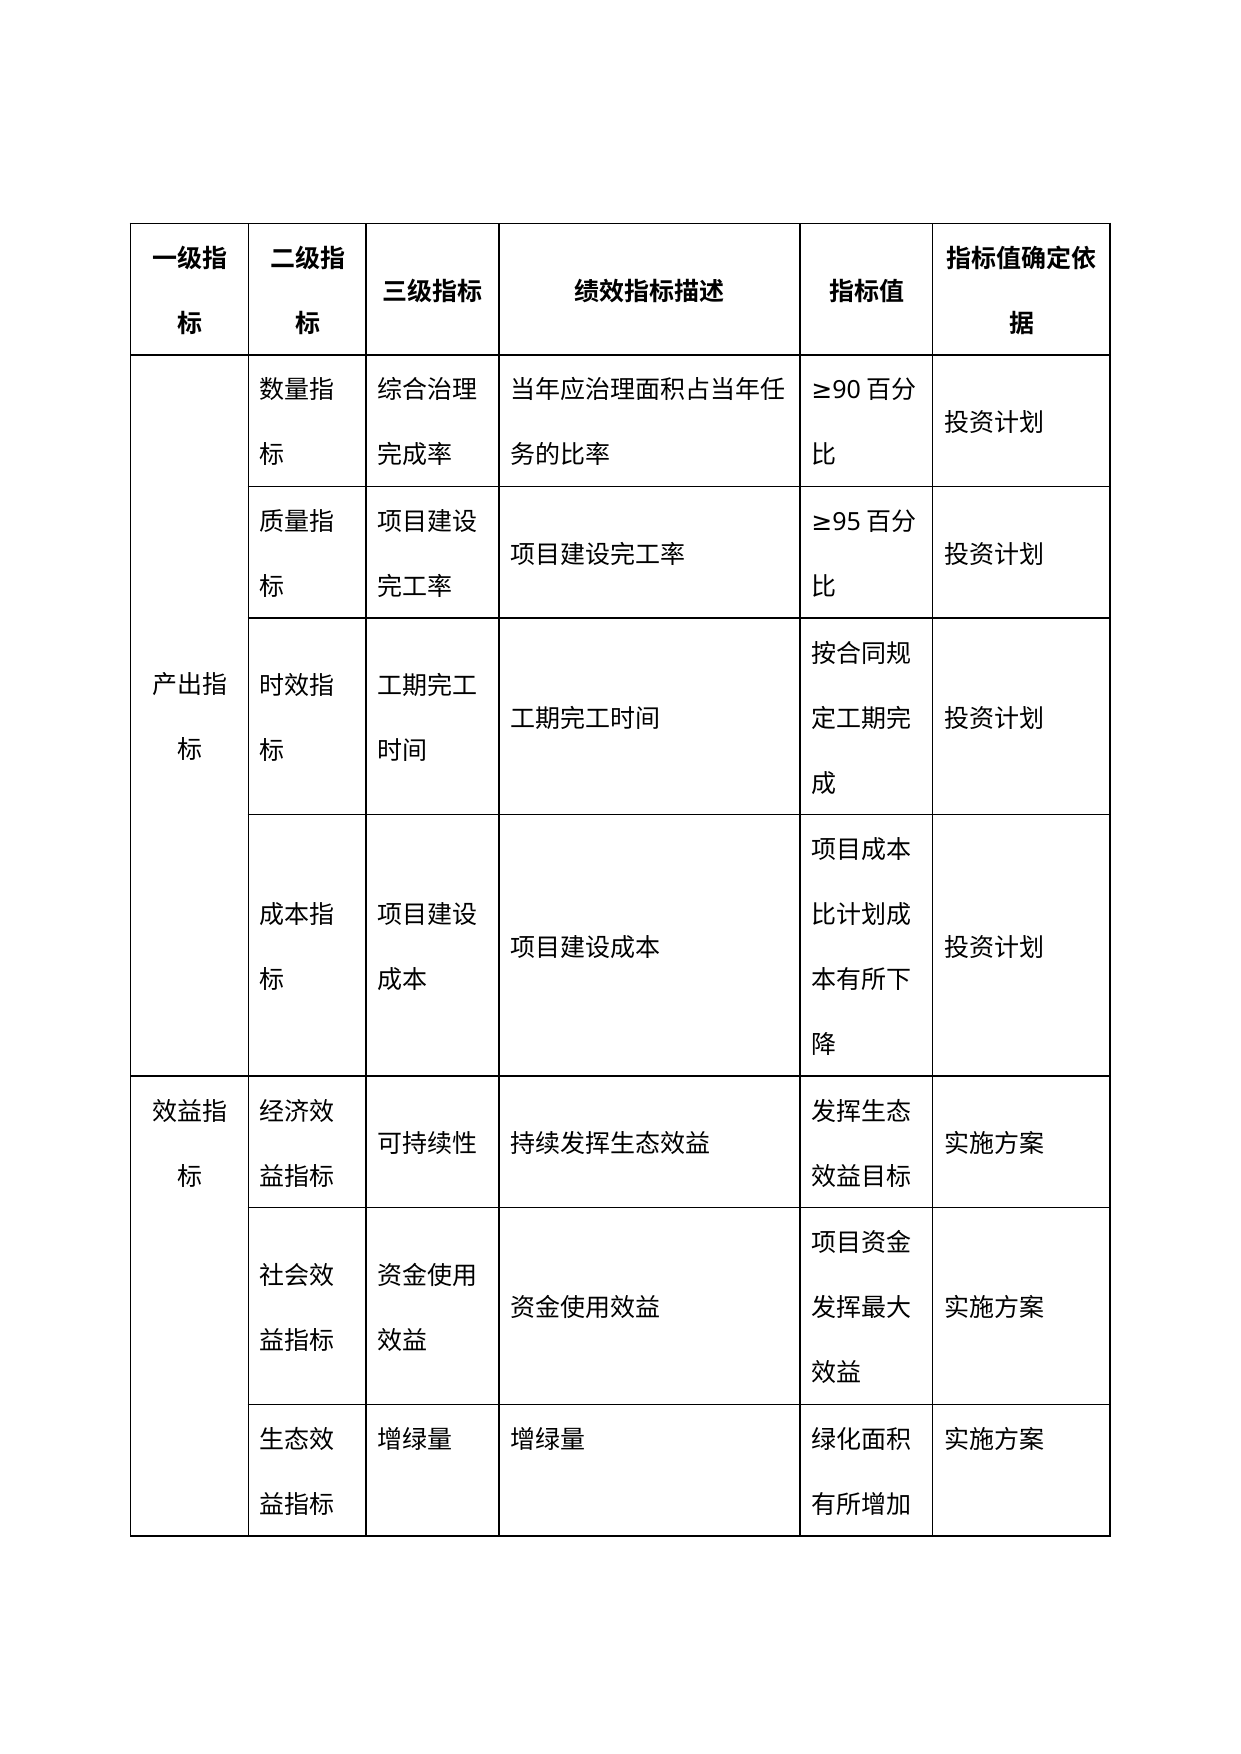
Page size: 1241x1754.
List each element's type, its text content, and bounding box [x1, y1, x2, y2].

table_cell 当年应治理面积占当年任务的比率 [500, 356, 799, 486]
table_cell 按合同规定工期完成 [801, 619, 932, 814]
table_cell 生态效益指标 [249, 1405, 365, 1535]
table_cell 社会效益指标 [249, 1208, 365, 1403]
table_cell 质量指标 [249, 487, 365, 617]
table_cell 投资计划 [933, 815, 1109, 1075]
table_cell 绿化面积有所增加 [801, 1405, 932, 1535]
table_cell 投资计划 [933, 356, 1109, 486]
table_cell 增绿量 [500, 1405, 799, 1535]
table_cell 实施方案 [933, 1208, 1109, 1403]
table_cell 成本指标 [249, 815, 365, 1075]
table_cell 资金使用效益 [367, 1208, 498, 1403]
table_cell 工期完工时间 [500, 619, 799, 814]
table_cell 综合治理完成率 [367, 356, 498, 486]
table_header 二级指标 [249, 224, 365, 354]
table_cell 发挥生态效益目标 [801, 1077, 932, 1207]
table_cell ≥95百分比 [801, 487, 932, 617]
table_cell 可持续性 [367, 1077, 498, 1207]
table_header 指标值 [801, 224, 932, 354]
table_cell 资金使用效益 [500, 1208, 799, 1403]
table_cell 实施方案 [933, 1077, 1109, 1207]
table_header 一级指标 [131, 224, 248, 354]
table_cell 工期完工时间 [367, 619, 498, 814]
table_header 指标值确定依据 [933, 224, 1109, 354]
table_cell 效益指标 [131, 1077, 248, 1535]
table_cell 项目成本比计划成本有所下降 [801, 815, 932, 1075]
table_cell 项目资金发挥最大效益 [801, 1208, 932, 1403]
table_cell 数量指标 [249, 356, 365, 486]
table_cell 项目建设成本 [500, 815, 799, 1075]
table_cell 产出指标 [131, 356, 248, 1075]
table_cell 项目建设成本 [367, 815, 498, 1075]
table_header 绩效指标描述 [500, 224, 799, 354]
table_cell 实施方案 [933, 1405, 1109, 1535]
table_header 三级指标 [367, 224, 498, 354]
table_cell 项目建设完工率 [367, 487, 498, 617]
table_cell 投资计划 [933, 487, 1109, 617]
table_cell 时效指标 [249, 619, 365, 814]
table_cell 项目建设完工率 [500, 487, 799, 617]
table_cell 增绿量 [367, 1405, 498, 1535]
table_cell 持续发挥生态效益 [500, 1077, 799, 1207]
table_cell 投资计划 [933, 619, 1109, 814]
table_cell 经济效益指标 [249, 1077, 365, 1207]
table_cell ≥90百分比 [801, 356, 932, 486]
